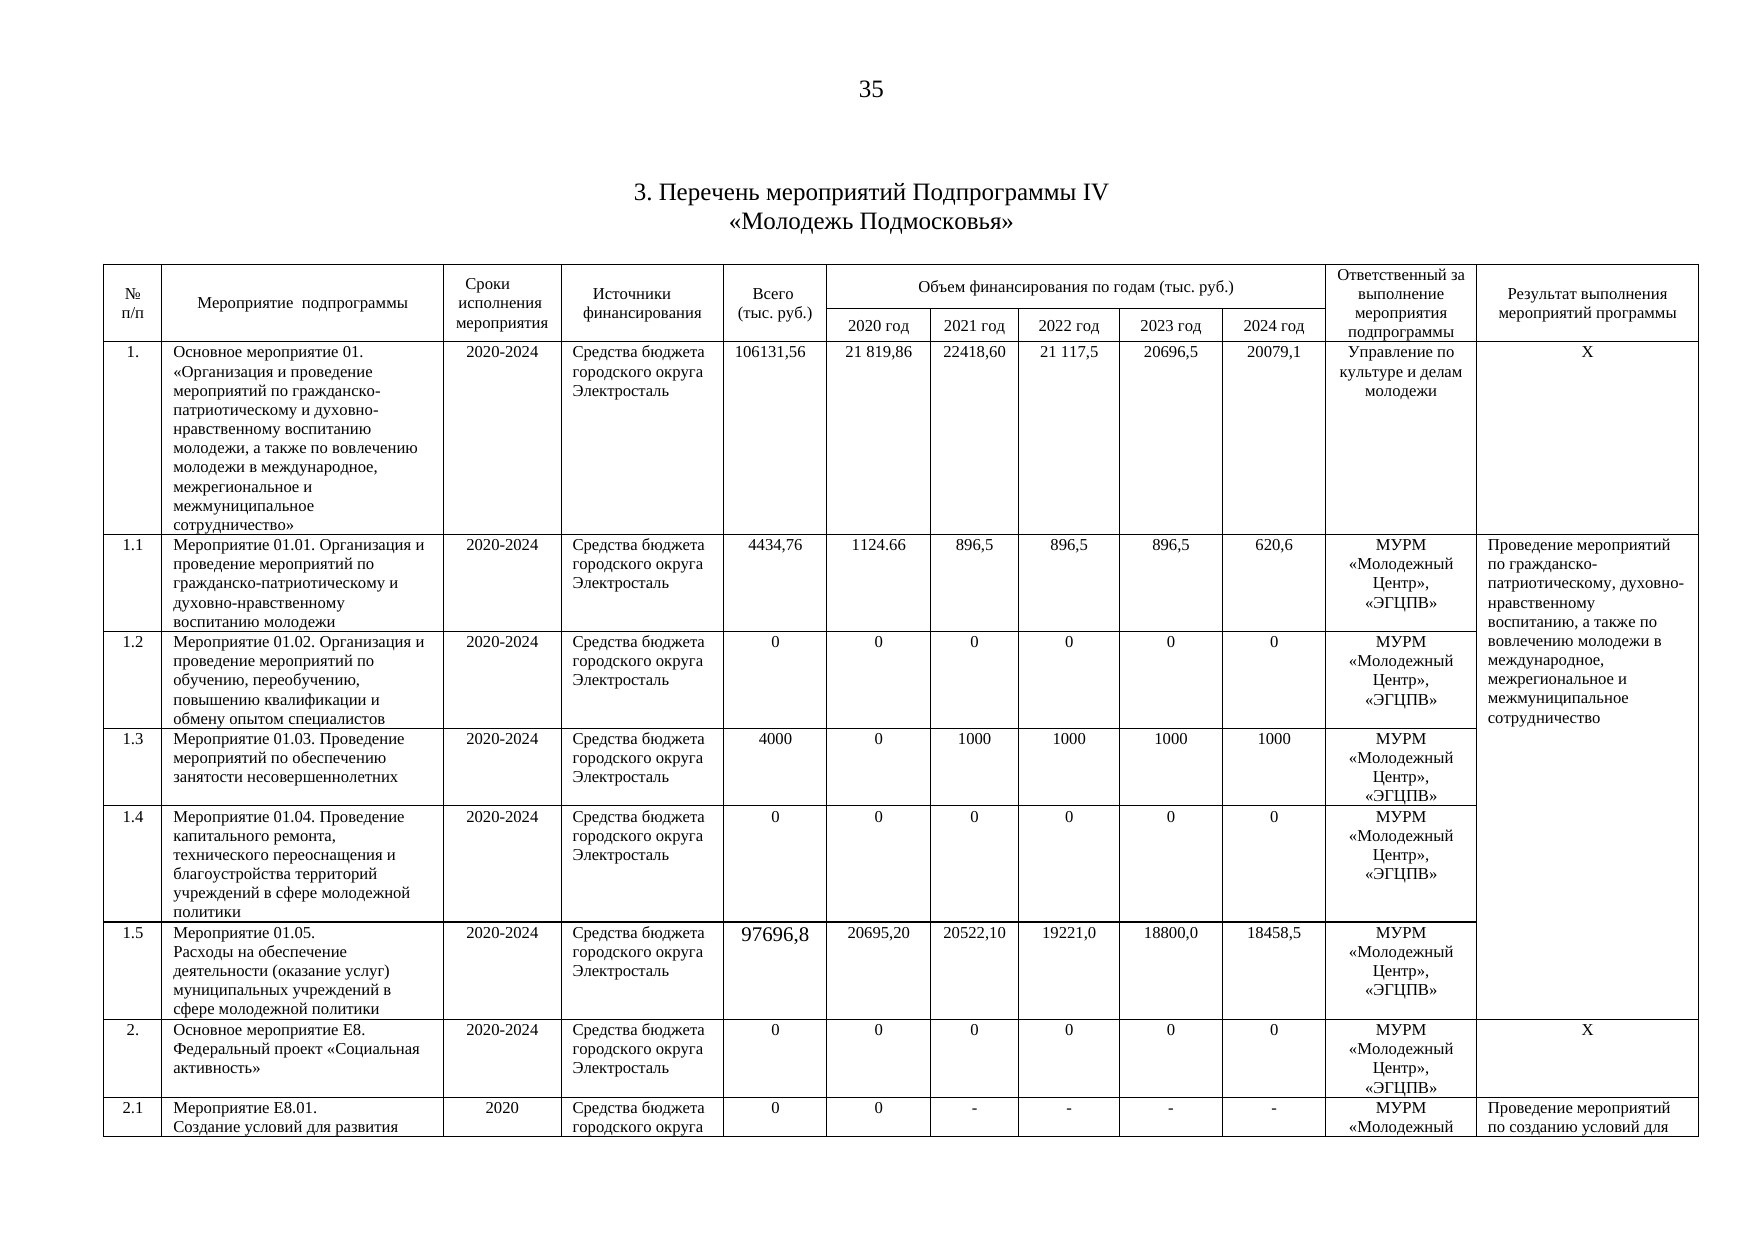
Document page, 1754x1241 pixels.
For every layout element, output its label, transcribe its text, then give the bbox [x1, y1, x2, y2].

table_cell МУРМ «Молодежный Центр», «ЭГЦПВ» [1326, 729, 1476, 805]
table_cell 0 [1019, 632, 1119, 728]
table_cell 20696,5 [1120, 342, 1222, 534]
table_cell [162, 1098, 443, 1136]
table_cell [1477, 1098, 1698, 1136]
table_cell 21 819,86 [827, 342, 930, 534]
table_cell 2020-2024 [444, 806, 561, 921]
table_cell 20695,20 [827, 923, 930, 1019]
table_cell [1326, 1098, 1476, 1136]
table_cell 18458,5 [1223, 923, 1325, 1019]
table_header Сроки исполнения мероприятия [444, 265, 561, 341]
table_cell 0 [1120, 806, 1222, 921]
table_cell 1.3 [104, 729, 161, 805]
table_cell 0 [1120, 632, 1222, 728]
table_cell 2022 год [1019, 309, 1119, 341]
table_header Источники финансирования [562, 265, 723, 341]
table_cell Основное мероприятие 01. «Организация и проведение мероприятий по гражданско-патриотическому и духовно-нравственному воспитанию молодежи, а также по вовлечению молодежи в международное, межрегиональное и межмуниципальное сотрудничество» [162, 342, 443, 534]
table_cell 0 [724, 1020, 826, 1097]
table_cell МУРМ «Молодежный Центр», «ЭГЦПВ» [1326, 632, 1476, 728]
table_cell Х [1477, 1020, 1698, 1097]
table_cell - [1120, 1098, 1222, 1136]
table_cell 2020-2024 [444, 342, 561, 534]
table_cell 2024 год [1223, 309, 1325, 341]
table_cell 4000 [724, 729, 826, 805]
table_cell 0 [724, 806, 826, 921]
table_cell Управление по культуре и делам молодежи [1326, 342, 1476, 534]
table_cell 2.1 [104, 1098, 161, 1136]
table_header Мероприятие подпрограммы [162, 265, 443, 341]
table_cell 0 [931, 806, 1018, 921]
table_cell 2020-2024 [444, 729, 561, 805]
table_header Всего (тыс. руб.) [724, 265, 826, 341]
table_header Объем финансирования по годам (тыс. руб.) [827, 265, 1325, 308]
table_header № п/п [104, 265, 161, 341]
table_cell 0 [1223, 1020, 1325, 1097]
table_cell МУРМ «Молодежный Центр», «ЭГЦПВ» [1326, 806, 1476, 921]
table_cell 21 117,5 [1019, 342, 1119, 534]
table_cell 97696,8 [724, 923, 826, 1019]
table_cell 2020-2024 [444, 535, 561, 631]
table_cell 1.1 [104, 535, 161, 631]
table_cell 2021 год [931, 309, 1018, 341]
table_cell 1.2 [104, 632, 161, 728]
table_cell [562, 1098, 723, 1136]
table_cell 1.4 [104, 806, 161, 921]
table_cell 22418,60 [931, 342, 1018, 534]
table_cell Проведение мероприятий по гражданско-патриотическому, духовно-нравственному воспитанию, а также по вовлечению молодежи в международное, межрегиональное и межмуниципальное сотрудничество [1477, 535, 1698, 1019]
table_cell - [1223, 1098, 1325, 1136]
table_cell 0 [827, 632, 930, 728]
table_cell 896,5 [1019, 535, 1119, 631]
table_cell 20079,1 [1223, 342, 1325, 534]
table_cell Мероприятие 01.02. Организация и проведение мероприятий по обучению, переобучению, повышению квалификации и обмену опытом специалистов [162, 632, 443, 728]
table_cell 2020-2024 [444, 1020, 561, 1097]
table_cell 896,5 [931, 535, 1018, 631]
table_cell Средства бюджета городского округа Электросталь [562, 1020, 723, 1097]
table_cell 2020 [444, 1098, 561, 1136]
table_cell 1124.66 [827, 535, 930, 631]
table_cell Х [1477, 342, 1698, 534]
text «Молодежь Подмосковья» [118, 206, 1624, 235]
table_cell 1000 [1223, 729, 1325, 805]
table_cell - [1019, 1098, 1119, 1136]
table_cell 0 [1120, 1020, 1222, 1097]
table_cell МУРМ «Молодежный Центр», «ЭГЦПВ» [1326, 1020, 1476, 1097]
table_cell 2023 год [1120, 309, 1222, 341]
table_cell 0 [931, 632, 1018, 728]
table_cell 19221,0 [1019, 923, 1119, 1019]
table_cell 2. [104, 1020, 161, 1097]
table_cell 2020 год [827, 309, 930, 341]
table_cell 0 [724, 1098, 826, 1136]
table_cell 620,6 [1223, 535, 1325, 631]
table_cell Средства бюджета городского округа Электросталь [562, 729, 723, 805]
table_cell 4434,76 [724, 535, 826, 631]
table_cell 2020-2024 [444, 632, 561, 728]
table_cell 106131,56 [724, 342, 826, 534]
table_cell 0 [827, 729, 930, 805]
table_cell Мероприятие 01.03. Проведение мероприятий по обеспечению занятости несовершеннолетних [162, 729, 443, 805]
table_cell 0 [827, 1098, 930, 1136]
table_cell 0 [1223, 806, 1325, 921]
table_cell 0 [827, 1020, 930, 1097]
table_header Ответственный за выполнение мероприятия подпрограммы [1326, 265, 1476, 341]
table_cell Мероприятие 01.05. Расходы на обеспечение деятельности (оказание услуг) муниципальных учреждений в сфере молодежной политики [162, 923, 443, 1019]
table_cell Мероприятие 01.04. Проведение капитального ремонта, технического переоснащения и благоустройства территорий учреждений в сфере молодежной политики [162, 806, 443, 921]
table_cell - [931, 1098, 1018, 1136]
table_header Результат выполнения мероприятий программы [1477, 265, 1698, 341]
table_cell МУРМ «Молодежный Центр», «ЭГЦПВ» [1326, 535, 1476, 631]
table_cell 0 [724, 632, 826, 728]
table_cell 0 [827, 806, 930, 921]
table_cell 1.5 [104, 923, 161, 1019]
table_cell Основное мероприятие Е8. Федеральный проект «Социальная активность» [162, 1020, 443, 1097]
table_cell 0 [1019, 806, 1119, 921]
table_cell Средства бюджета городского округа Электросталь [562, 342, 723, 534]
table_cell 20522,10 [931, 923, 1018, 1019]
table_cell 1000 [1019, 729, 1119, 805]
table_cell 1. [104, 342, 161, 534]
table_cell 1000 [1120, 729, 1222, 805]
table_cell Средства бюджета городского округа Электросталь [562, 923, 723, 1019]
table_cell Средства бюджета городского округа Электросталь [562, 535, 723, 631]
table_cell 0 [1223, 632, 1325, 728]
table_cell 18800,0 [1120, 923, 1222, 1019]
table_cell 0 [1019, 1020, 1119, 1097]
table_cell Средства бюджета городского округа Электросталь [562, 806, 723, 921]
table_cell Мероприятие 01.01. Организация и проведение мероприятий по гражданско-патриотическому и духовно-нравственному воспитанию молодежи [162, 535, 443, 631]
table_cell 2020-2024 [444, 923, 561, 1019]
table_cell Средства бюджета городского округа Электросталь [562, 632, 723, 728]
table_cell 896,5 [1120, 535, 1222, 631]
table_cell 0 [931, 1020, 1018, 1097]
text 3. Перечень мероприятий Подпрограммы IV [118, 177, 1624, 206]
table_cell 1000 [931, 729, 1018, 805]
table_cell МУРМ «Молодежный Центр», «ЭГЦПВ» [1326, 923, 1476, 1019]
